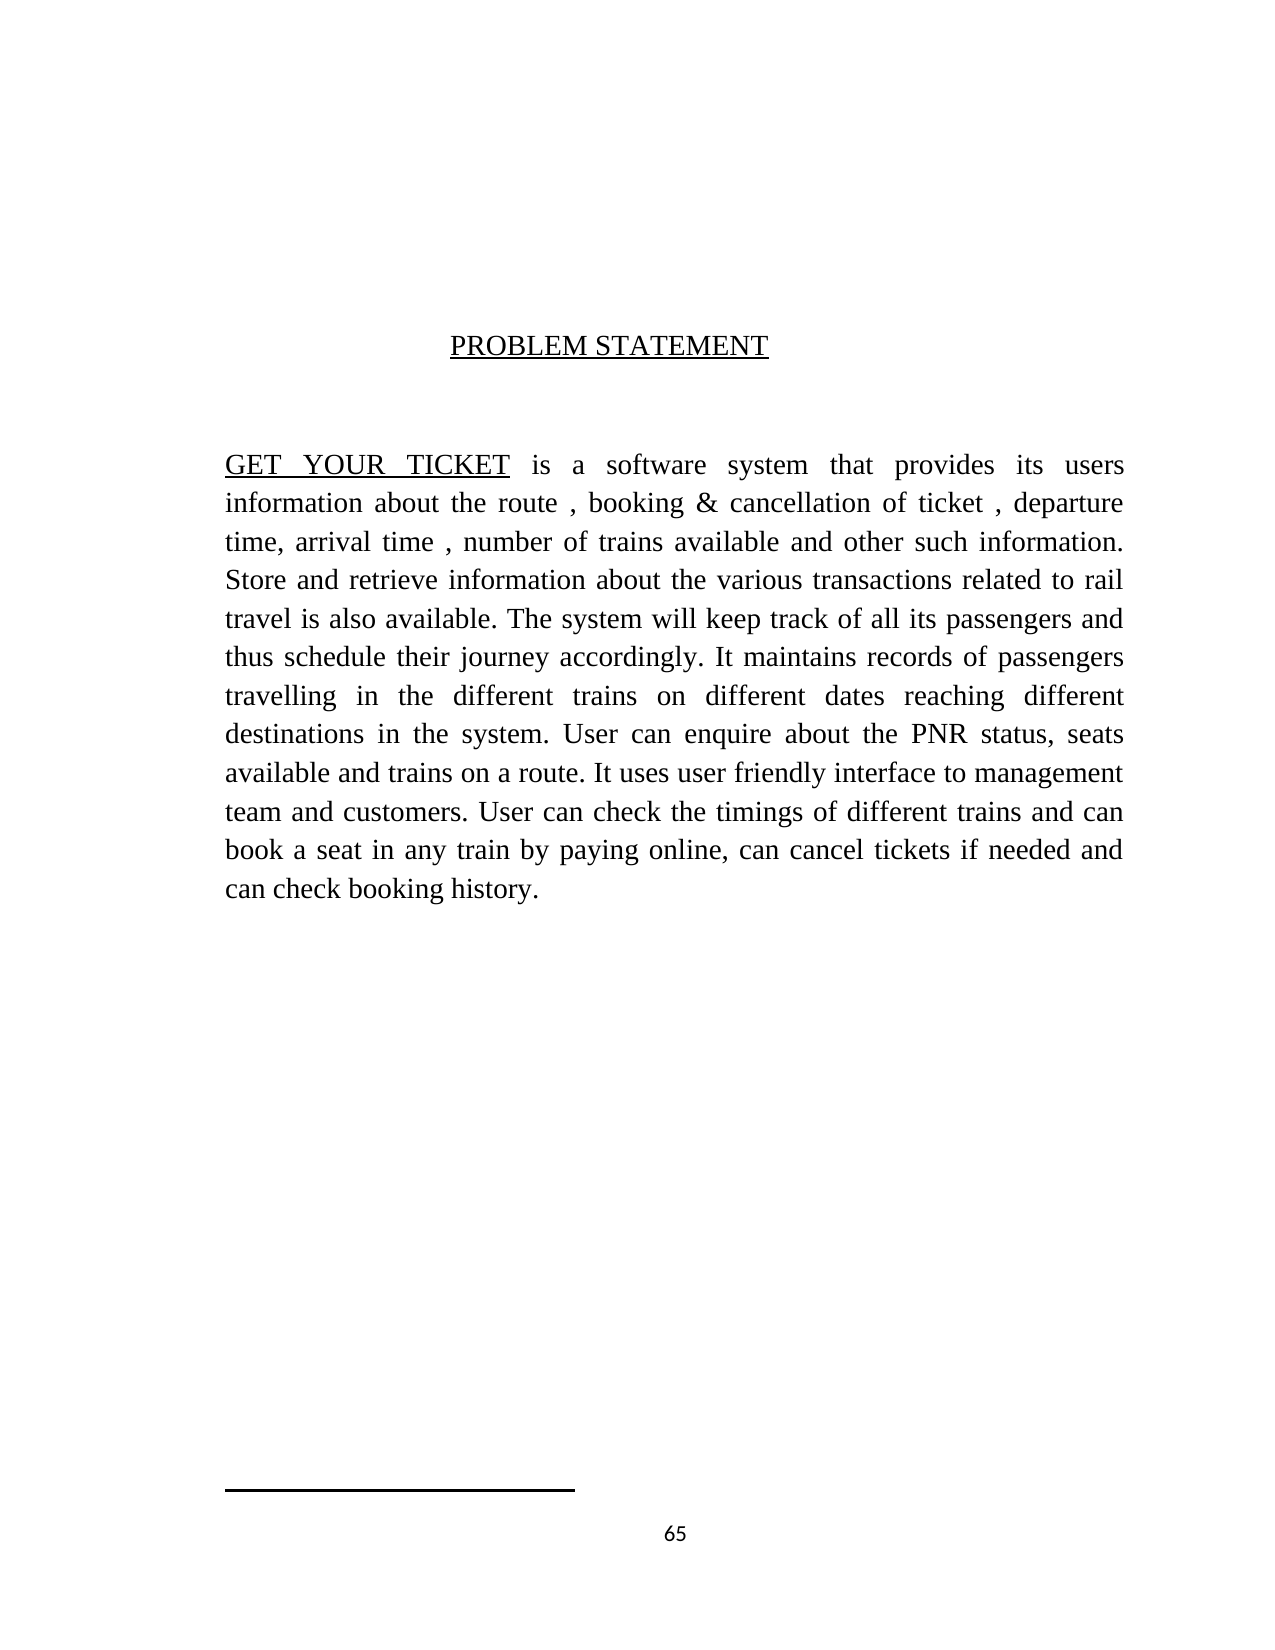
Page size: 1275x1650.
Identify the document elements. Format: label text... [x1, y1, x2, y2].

text PROBLEM STATEMENT [375, 328, 1125, 362]
text GET YOUR TICKET is a software system that provides its users information about the route , booking & cancellation of ticket , departure time, arrival time , number of trains available and other such information. Store and retrieve information about the various transactions related to rail travel is also available. The system will keep track of all its passengers and thus schedule their journey accordingly. It maintains records of passengers travelling in the different trains on different dates reaching different destinations in the system. User can enquire about the PNR status, seats available and trains on a route. It uses user friendly interface to management team and customers. User can check the timings of different trains and can book a seat in any train by paying online, can cancel tickets if needed and can check booking history. [225, 447, 1125, 904]
